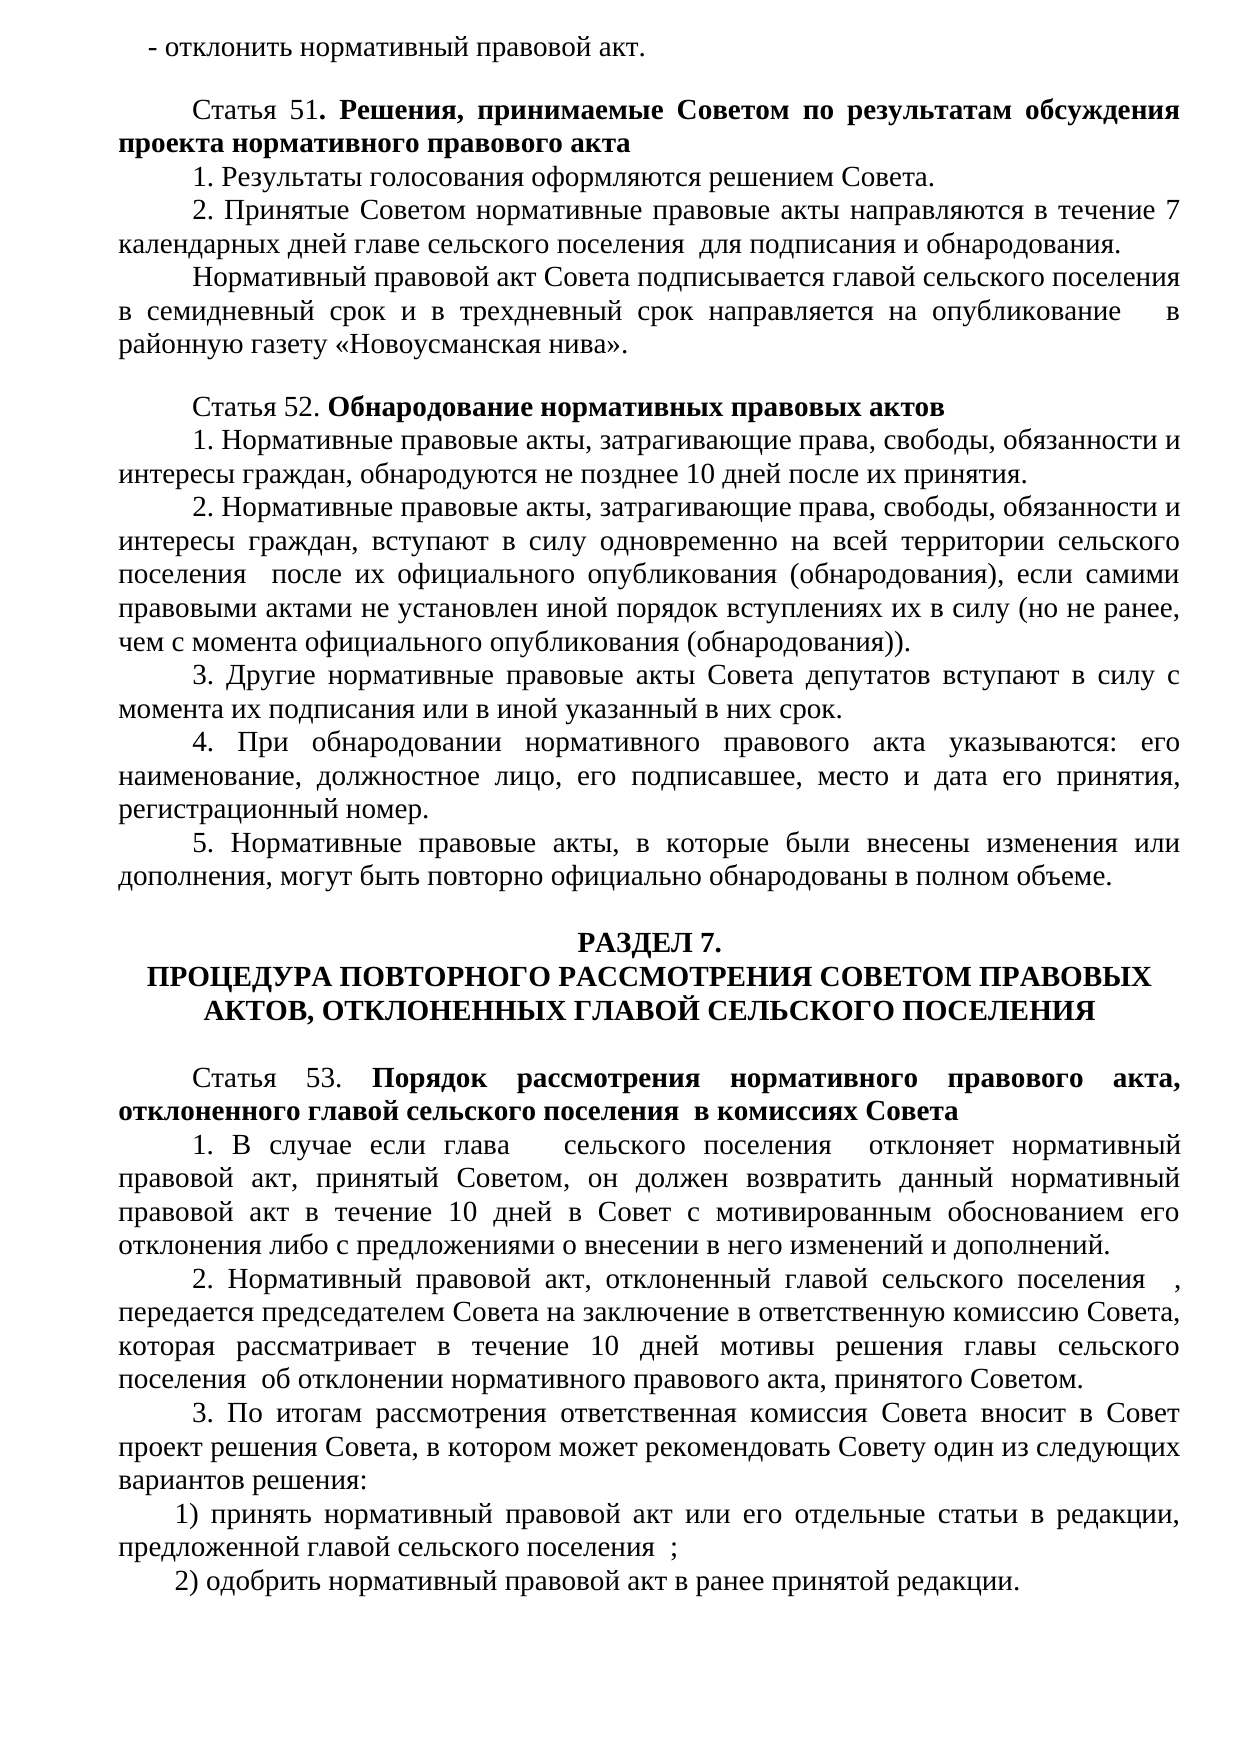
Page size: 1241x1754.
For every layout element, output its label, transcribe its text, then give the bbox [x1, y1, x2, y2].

text 1) принять нормативный правовой акт или его отдельные статьи в редакции, предложенной главой сельского поселения ; [118, 1496, 1181, 1563]
text 2. Принятые Советом нормативные правовые акты направляются в течение 7 календарных дней главе сельского поселения для подписания и обнародования. [118, 192, 1181, 259]
text Статья 52. Обнародование нормативных правовых актов [118, 389, 1181, 422]
text 1. Нормативные правовые акты, затрагивающие права, свободы, обязанности и интересы граждан, обнародуются не позднее 10 дней после их принятия. [118, 422, 1181, 489]
text 2. Нормативный правовой акт, отклоненный главой сельского поселения , передается председателем Совета на заключение в ответственную комиссию Совета, которая рассматривает в течение 10 дней мотивы решения главы сельского поселения об отклонении нормативного правового акта, принятого Советом. [118, 1261, 1181, 1395]
text 1. В случае если глава сельского поселения отклоняет нормативный правовой акт, принятый Советом, он должен возвратить данный нормативный правовой акт в течение 10 дней в Совет с мотивированным обоснованием его отклонения либо с предложениями о внесении в него изменений и дополнений. [118, 1127, 1181, 1261]
text РАЗДЕЛ 7. [118, 926, 1181, 959]
text - отклонить нормативный правовой акт. [118, 29, 1181, 63]
text 3. Другие нормативные правовые акты Совета депутатов вступают в силу с момента их подписания или в иной указанный в них срок. [118, 657, 1181, 724]
text Статья 51. Решения, принимаемые Советом по результатам обсуждения проекта нормативного правового акта [118, 92, 1181, 159]
text Статья 53. Порядок рассмотрения нормативного правового акта, отклоненного главой сельского поселения в комиссиях Совета [118, 1060, 1181, 1127]
text 2) одобрить нормативный правовой акт в ранее принятой редакции. [118, 1563, 1181, 1596]
text Нормативный правовой акт Совета подписывается главой сельского поселения в семидневный срок и в трехдневный срок направляется на опубликование в районную газету «Новоусманская нива». [118, 259, 1181, 360]
text 1. Результаты голосования оформляются решением Совета. [118, 159, 1181, 192]
text ПРОЦЕДУРА ПОВТОРНОГО РАССМОТРЕНИЯ СОВЕТОМ ПРАВОВЫХ АКТОВ, ОТКЛОНЕННЫХ ГЛАВОЙ СЕЛЬСКОГО ПОСЕЛЕНИЯ [118, 959, 1181, 1026]
text 3. По итогам рассмотрения ответственная комиссия Совета вносит в Совет проект решения Совета, в котором может рекомендовать Совету один из следующих вариантов решения: [118, 1395, 1181, 1496]
text 5. Нормативные правовые акты, в которые были внесены изменения или дополнения, могут быть повторно официально обнародованы в полном объеме. [118, 825, 1181, 892]
text 2. Нормативные правовые акты, затрагивающие права, свободы, обязанности и интересы граждан, вступают в силу одновременно на всей территории сельского поселения после их официального опубликования (обнародования), если самими правовыми актами не установлен иной порядок вступлениях их в силу (но не ранее, чем с момента официального опубликования (обнародования)). [118, 489, 1181, 657]
text 4. При обнародовании нормативного правового акта указываются: его наименование, должностное лицо, его подписавшее, место и дата его принятия, регистрационный номер. [118, 724, 1181, 825]
